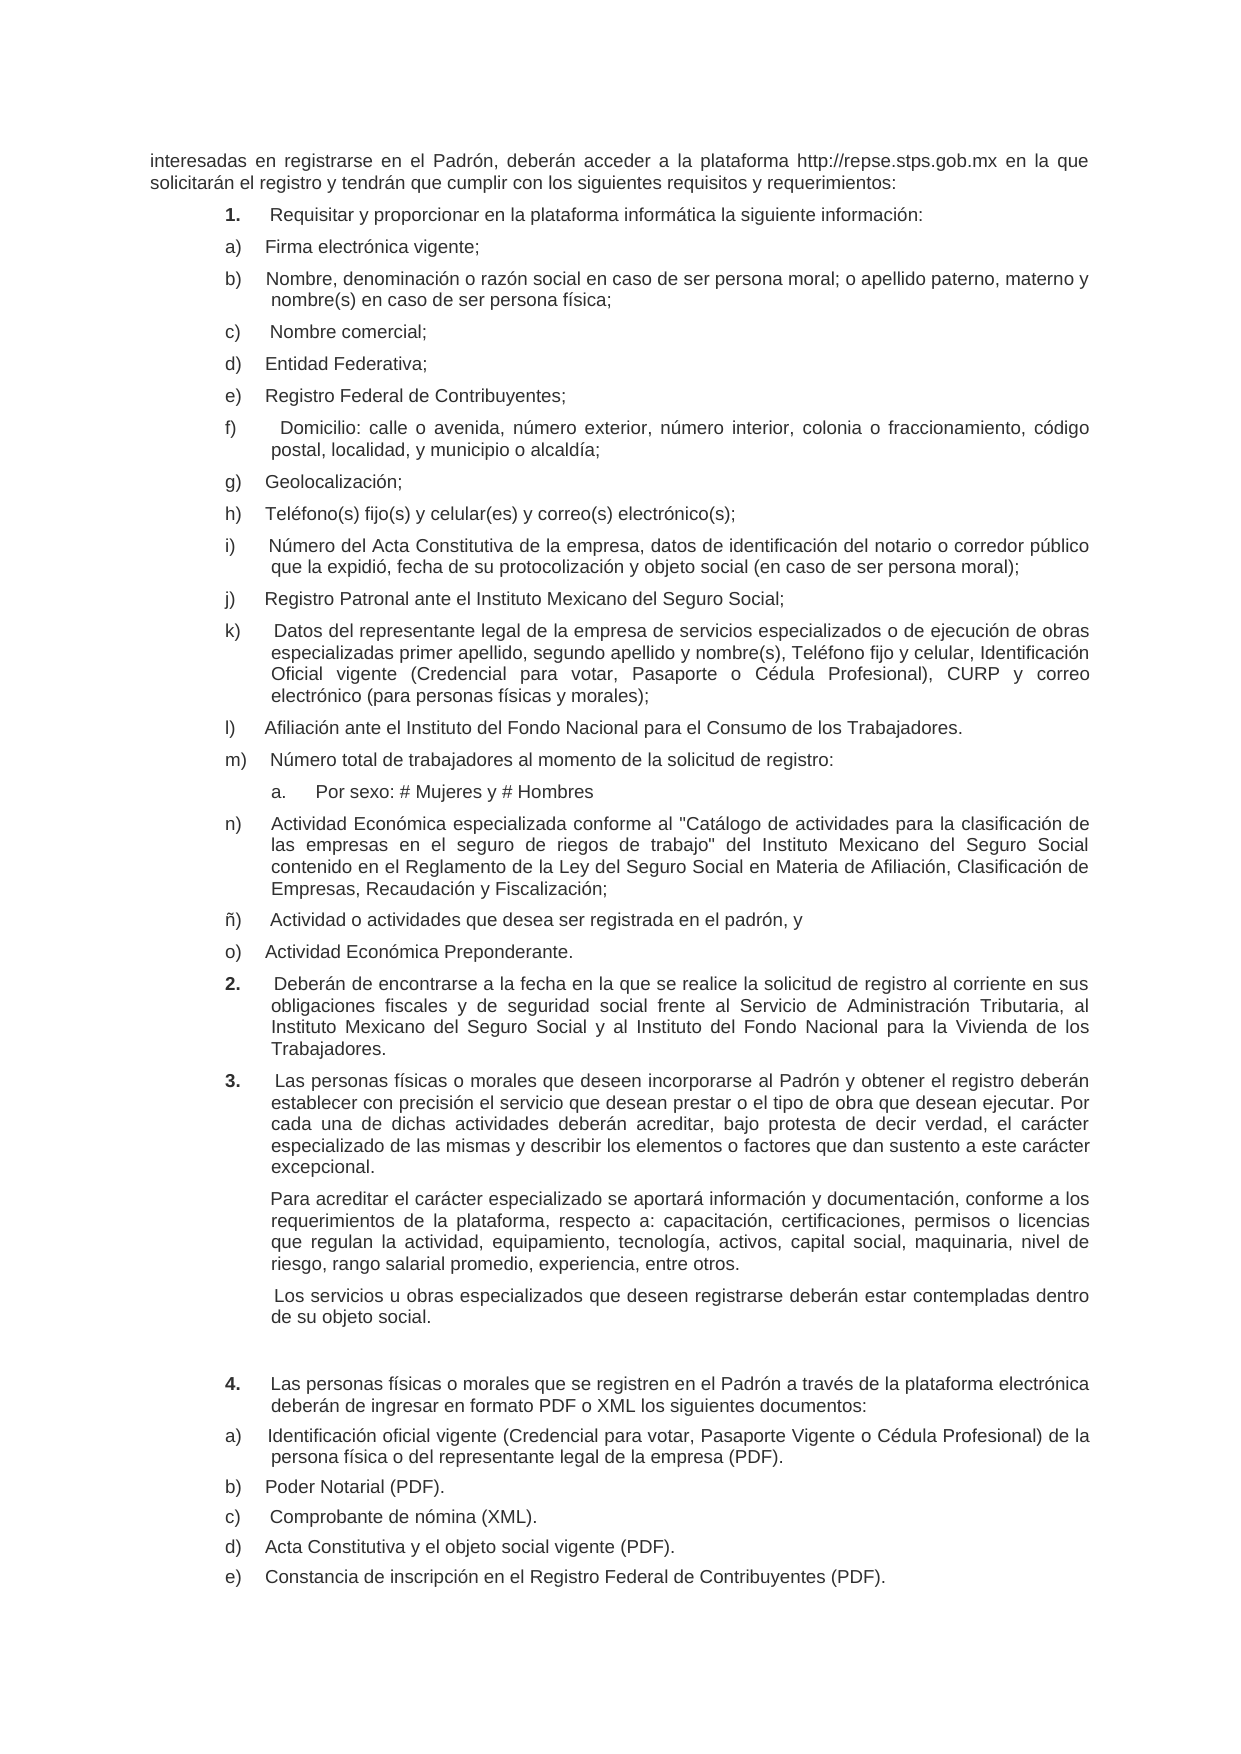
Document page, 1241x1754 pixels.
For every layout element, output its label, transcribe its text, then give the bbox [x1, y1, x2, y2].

text Para acreditar el carácter especializado se aportará información y documentación, conforme a los requerimientos de la plataforma, respecto a: capacitación, certificaciones, permisos o licencias que regulan la actividad, equipamiento, tecnología, activos, capital social, maquinaria, nivel de riesgo, rango salarial promedio, experiencia, entre otros. [225, 1188, 1090, 1274]
text m) Número total de trabajadores al momento de la solicitud de registro: [225, 749, 1090, 770]
text i) Número del Acta Constitutiva de la empresa, datos de identificación del notario o corredor público que la expidió, fecha de su protocolización y objeto social (en caso de ser persona moral); [225, 534, 1090, 578]
text d) Acta Constitutiva y el objeto social vigente (PDF). [225, 1536, 1090, 1557]
text h) Teléfono(s) fijo(s) y celular(es) y correo(s) electrónico(s); [225, 502, 1090, 524]
text c) Comprobante de nómina (XML). [225, 1506, 1090, 1527]
text l) Afiliación ante el Instituto del Fondo Nacional para el Consumo de los Trabajadores. [225, 717, 1090, 738]
text 4. Las personas físicas o morales que se registren en el Padrón a través de la plataforma electrónica deberán de ingresar en formato PDF o XML los siguientes documentos: [225, 1373, 1090, 1416]
text g) Geolocalización; [225, 471, 1090, 492]
text d) Entidad Federativa; [225, 353, 1090, 374]
text Los servicios u obras especializados que deseen registrarse deberán estar contempladas dentro de su objeto social. [225, 1285, 1090, 1328]
text e) Registro Federal de Contribuyentes; [225, 385, 1090, 407]
text 3. Las personas físicas o morales que deseen incorporarse al Padrón y obtener el registro deberán establecer con precisión el servicio que desean prestar o el tipo de obra que desean ejecutar. Por cada una de dichas actividades deberán acreditar, bajo protesta de decir verdad, el carácter especializado de las mismas y describir los elementos o factores que dan sustento a este carácter excepcional. [225, 1070, 1090, 1178]
text 2. Deberán de encontrarse a la fecha en la que se realice la solicitud de registro al corriente en sus obligaciones fiscales y de seguridad social frente al Servicio de Administración Tributaria, al Instituto Mexicano del Seguro Social y al Instituto del Fondo Nacional para la Vivienda de los Trabajadores. [225, 973, 1090, 1059]
text a) Identificación oficial vigente (Credencial para votar, Pasaporte Vigente o Cédula Profesional) de la persona física o del representante legal de la empresa (PDF). [225, 1424, 1090, 1468]
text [150, 150, 1090, 193]
text ñ) Actividad o actividades que desea ser registrada en el padrón, y [225, 909, 1090, 931]
text f) Domicilio: calle o avenida, número exterior, número interior, colonia o fraccionamiento, código postal, localidad, y municipio o alcaldía; [225, 417, 1090, 460]
text e) Constancia de inscripción en el Registro Federal de Contribuyentes (PDF). [225, 1566, 1090, 1587]
text b) Poder Notarial (PDF). [225, 1476, 1090, 1497]
text 1. Requisitar y proporcionar en la plataforma informática la siguiente información: [225, 203, 1090, 225]
text k) Datos del representante legal de la empresa de servicios especializados o de ejecución de obras especializadas primer apellido, segundo apellido y nombre(s), Teléfono fijo y celular, Identificación Oficial vigente (Credencial para votar, Pasaporte o Cédula Profesional), CURP y correo electrónico (para personas físicas y morales); [225, 620, 1090, 706]
text c) Nombre comercial; [225, 321, 1090, 343]
text o) Actividad Económica Preponderante. [225, 941, 1090, 963]
text a) Firma electrónica vigente; [225, 236, 1090, 257]
text a. Por sexo: # Mujeres y # Hombres [271, 781, 1090, 802]
text n) Actividad Económica especializada conforme al "Catálogo de actividades para la clasificación de las empresas en el seguro de riegos de trabajo" del Instituto Mexicano del Seguro Social contenido en el Reglamento de la Ley del Seguro Social en Materia de Afiliación, Clasificación de Empresas, Recaudación y Fiscalización; [225, 813, 1090, 899]
text j) Registro Patronal ante el Instituto Mexicano del Seguro Social; [225, 588, 1090, 609]
text b) Nombre, denominación o razón social en caso de ser persona moral; o apellido paterno, materno y nombre(s) en caso de ser persona física; [225, 267, 1090, 311]
